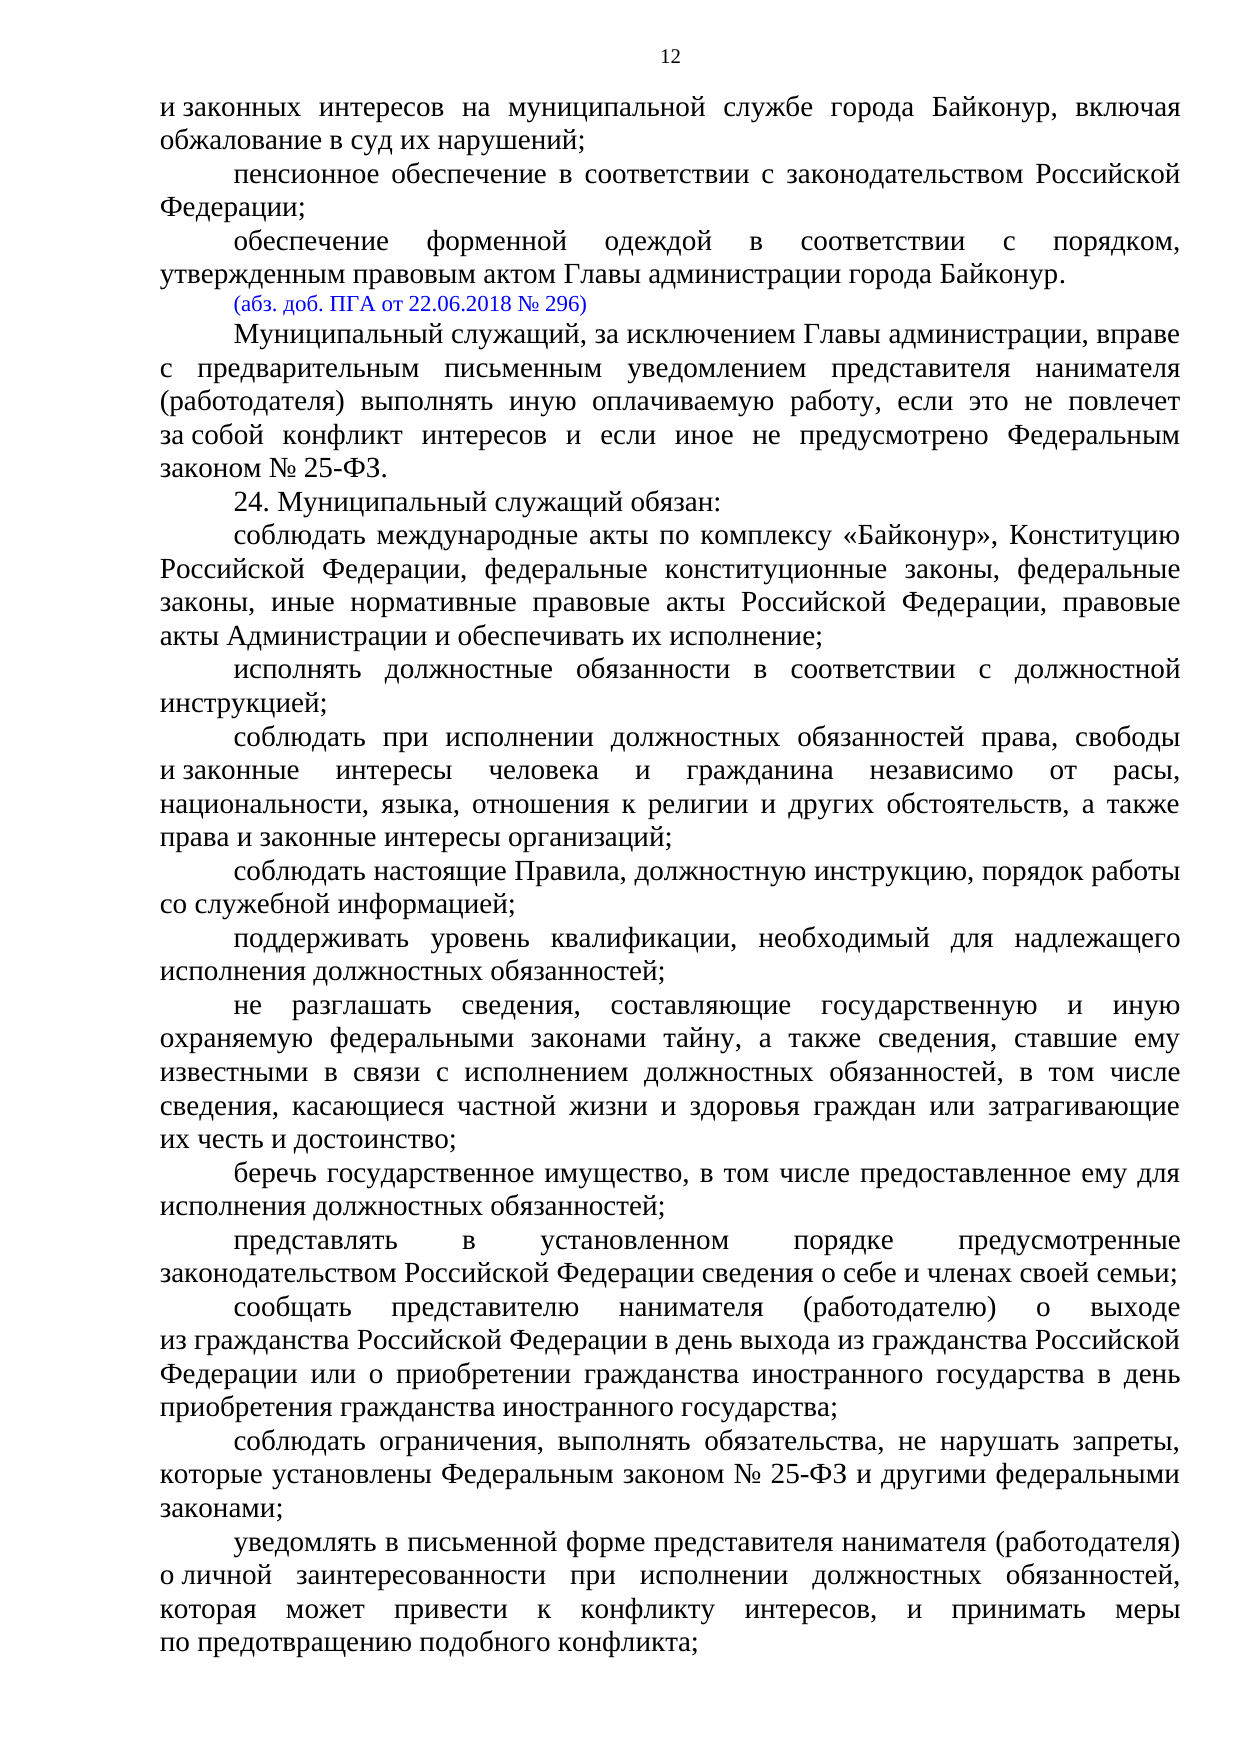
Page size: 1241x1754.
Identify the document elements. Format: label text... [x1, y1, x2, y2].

text соблюдать международные акты по комплексу «Байконур», Конституцию Российской Федерации, федеральные конституционные законы, федеральные законы, иные нормативные правовые акты Российской Федерации, правовые акты Администрации и обеспечивать их исполнение; [159, 517, 1181, 652]
text беречь государственное имущество, в том числе предоставленное ему для исполнения должностных обязанностей; [159, 1155, 1181, 1222]
text соблюдать настоящие Правила, должностную инструкцию, порядок работы со служебной информацией; [159, 853, 1181, 920]
text обеспечение форменной одеждой в соответствии с порядком, утвержденным правовым актом Главы администрации города Байконур. [159, 223, 1181, 290]
text не разглашать сведения, составляющие государственную и иную охраняемую федеральными законами тайну, а также сведения, ставшие ему известными в связи с исполнением должностных обязанностей, в том числе сведения, касающиеся частной жизни и здоровья граждан или затрагивающие их честь и достоинство; [159, 987, 1181, 1155]
text представлять в установленном порядке предусмотренные законодательством Российской Федерации сведения о себе и членах своей семьи; [159, 1222, 1181, 1289]
text пенсионное обеспечение в соответствии с законодательством Российской Федерации; [159, 156, 1181, 223]
text Муниципальный служащий, за исключением Главы администрации, вправе с предварительным письменным уведомлением представителя нанимателя (работодателя) выполнять иную оплачиваемую работу, если это не повлечет за собой конфликт интересов и если иное не предусмотрено Федеральным законом № 25-ФЗ. [159, 316, 1181, 484]
text 24. Муниципальный служащий обязан: [159, 484, 1181, 517]
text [159, 89, 1181, 156]
text (абз. доб. ПГА от 22.06.2018 № 296) [159, 290, 1181, 316]
text сообщать представителю нанимателя (работодателю) о выходе из гражданства Российской Федерации в день выхода из гражданства Российской Федерации или о приобретении гражданства иностранного государства в день приобретения гражданства иностранного государства; [159, 1289, 1181, 1423]
text уведомлять в письменной форме представителя нанимателя (работодателя) о личной заинтересованности при исполнении должностных обязанностей, которая может привести к конфликту интересов, и принимать меры по предотвращению подобного конфликта; [159, 1524, 1181, 1658]
text соблюдать ограничения, выполнять обязательства, не нарушать запреты, которые установлены Федеральным законом № 25-ФЗ и другими федеральными законами; [159, 1423, 1181, 1524]
text поддерживать уровень квалификации, необходимый для надлежащего исполнения должностных обязанностей; [159, 920, 1181, 987]
text соблюдать при исполнении должностных обязанностей права, свободы и законные интересы человека и гражданина независимо от расы, национальности, языка, отношения к религии и других обстоятельств, а также права и законные интересы организаций; [159, 719, 1181, 853]
text исполнять должностные обязанности в соответствии с должностной инструкцией; [159, 652, 1181, 719]
